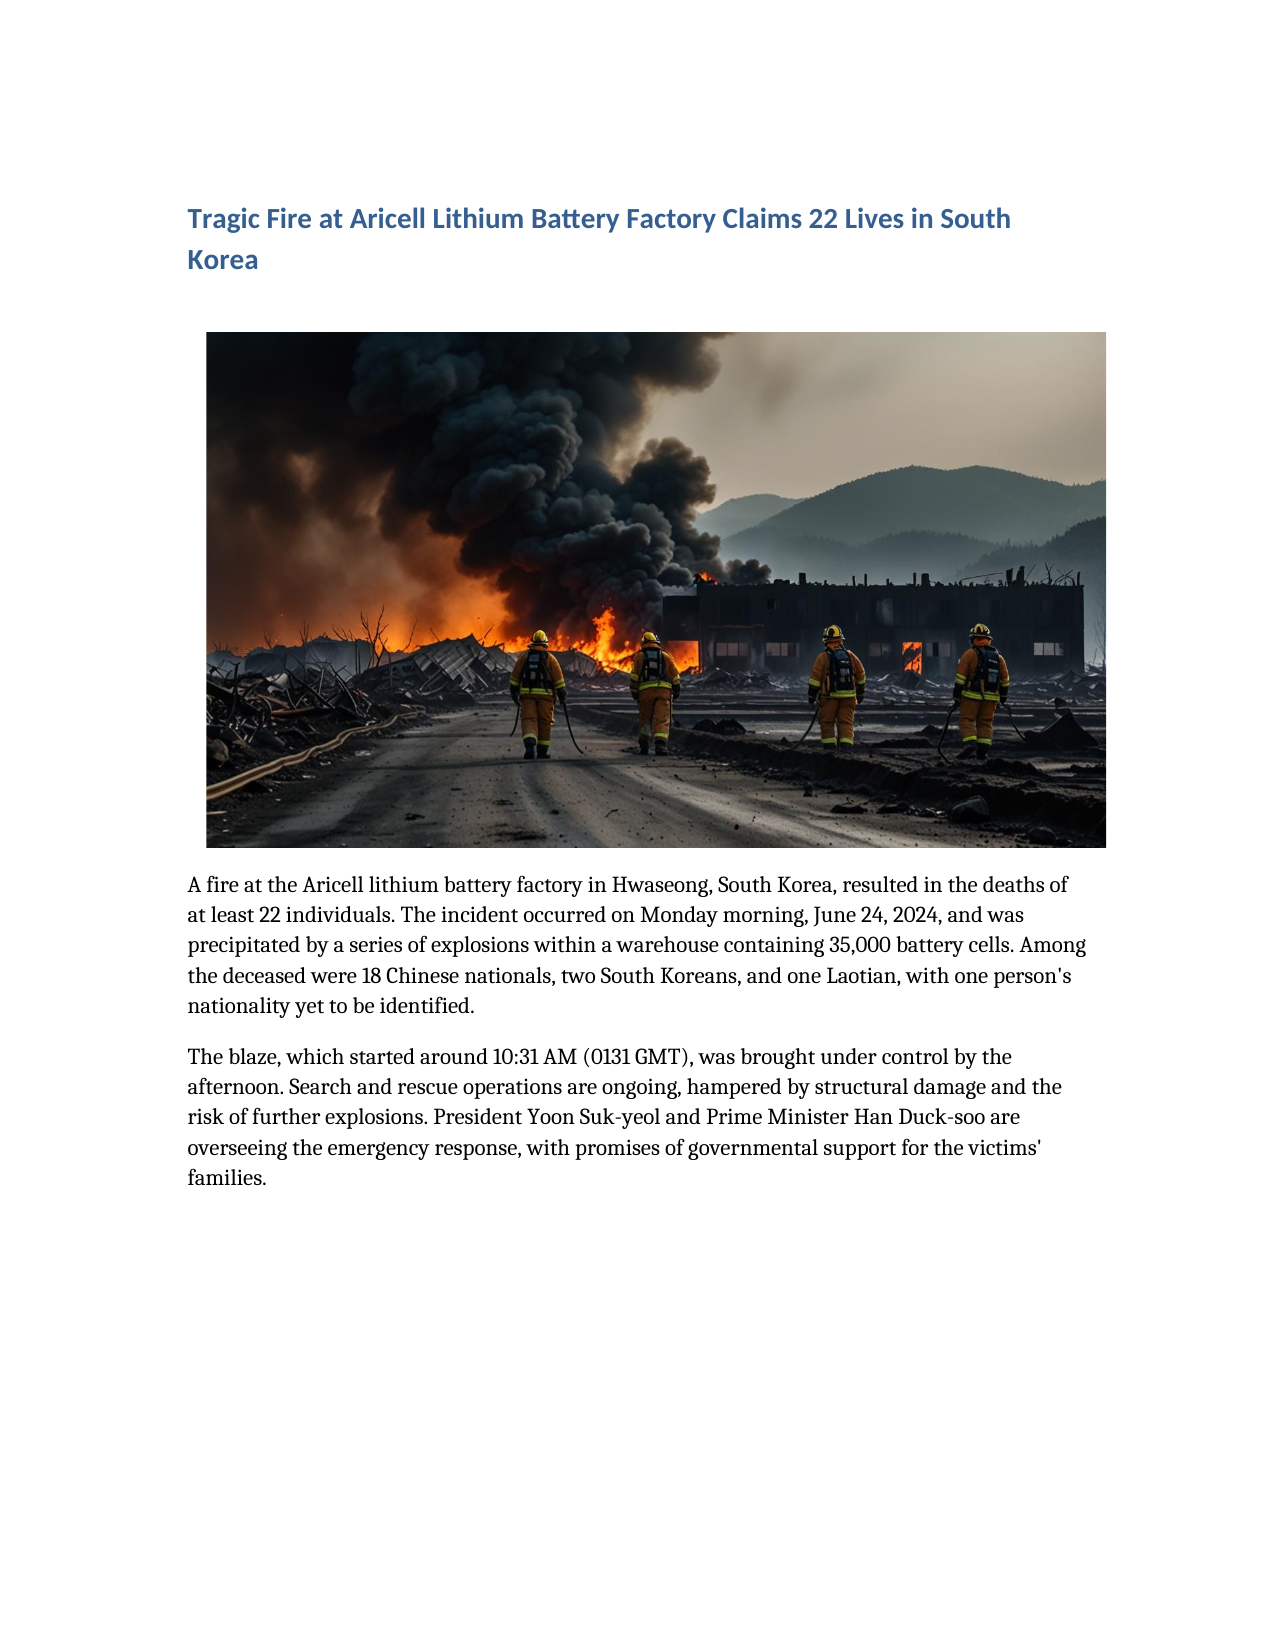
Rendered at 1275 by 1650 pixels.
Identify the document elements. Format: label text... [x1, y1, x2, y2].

text A fire at the Aricell lithium battery factory in Hwaseong, South Korea, resulted in the deaths of at least 22 individuals. The incident occurred on Monday morning, June 24, 2024, and was precipitated by a series of explosions within a warehouse containing 35,000 battery cells. Among the deceased were 18 Chinese nationals, two South Koreans, and one Laotian, with one person's nationality yet to be identified. [187, 872, 1087, 1019]
picture [206, 332, 1107, 848]
text The blaze, which started around 10:31 AM (0131 GMT), was brought under control by the afternoon. Search and rescue operations are ongoing, hampered by structural damage and the risk of further explosions. President Yoon Suk-yeol and Prime Minister Han Duck-soo are overseeing the emergency response, with promises of governmental support for the victims' families. [187, 1044, 1087, 1191]
subtitle Tragic Fire at Aricell Lithium Battery Factory Claims 22 Lives in South Korea [187, 200, 1087, 277]
